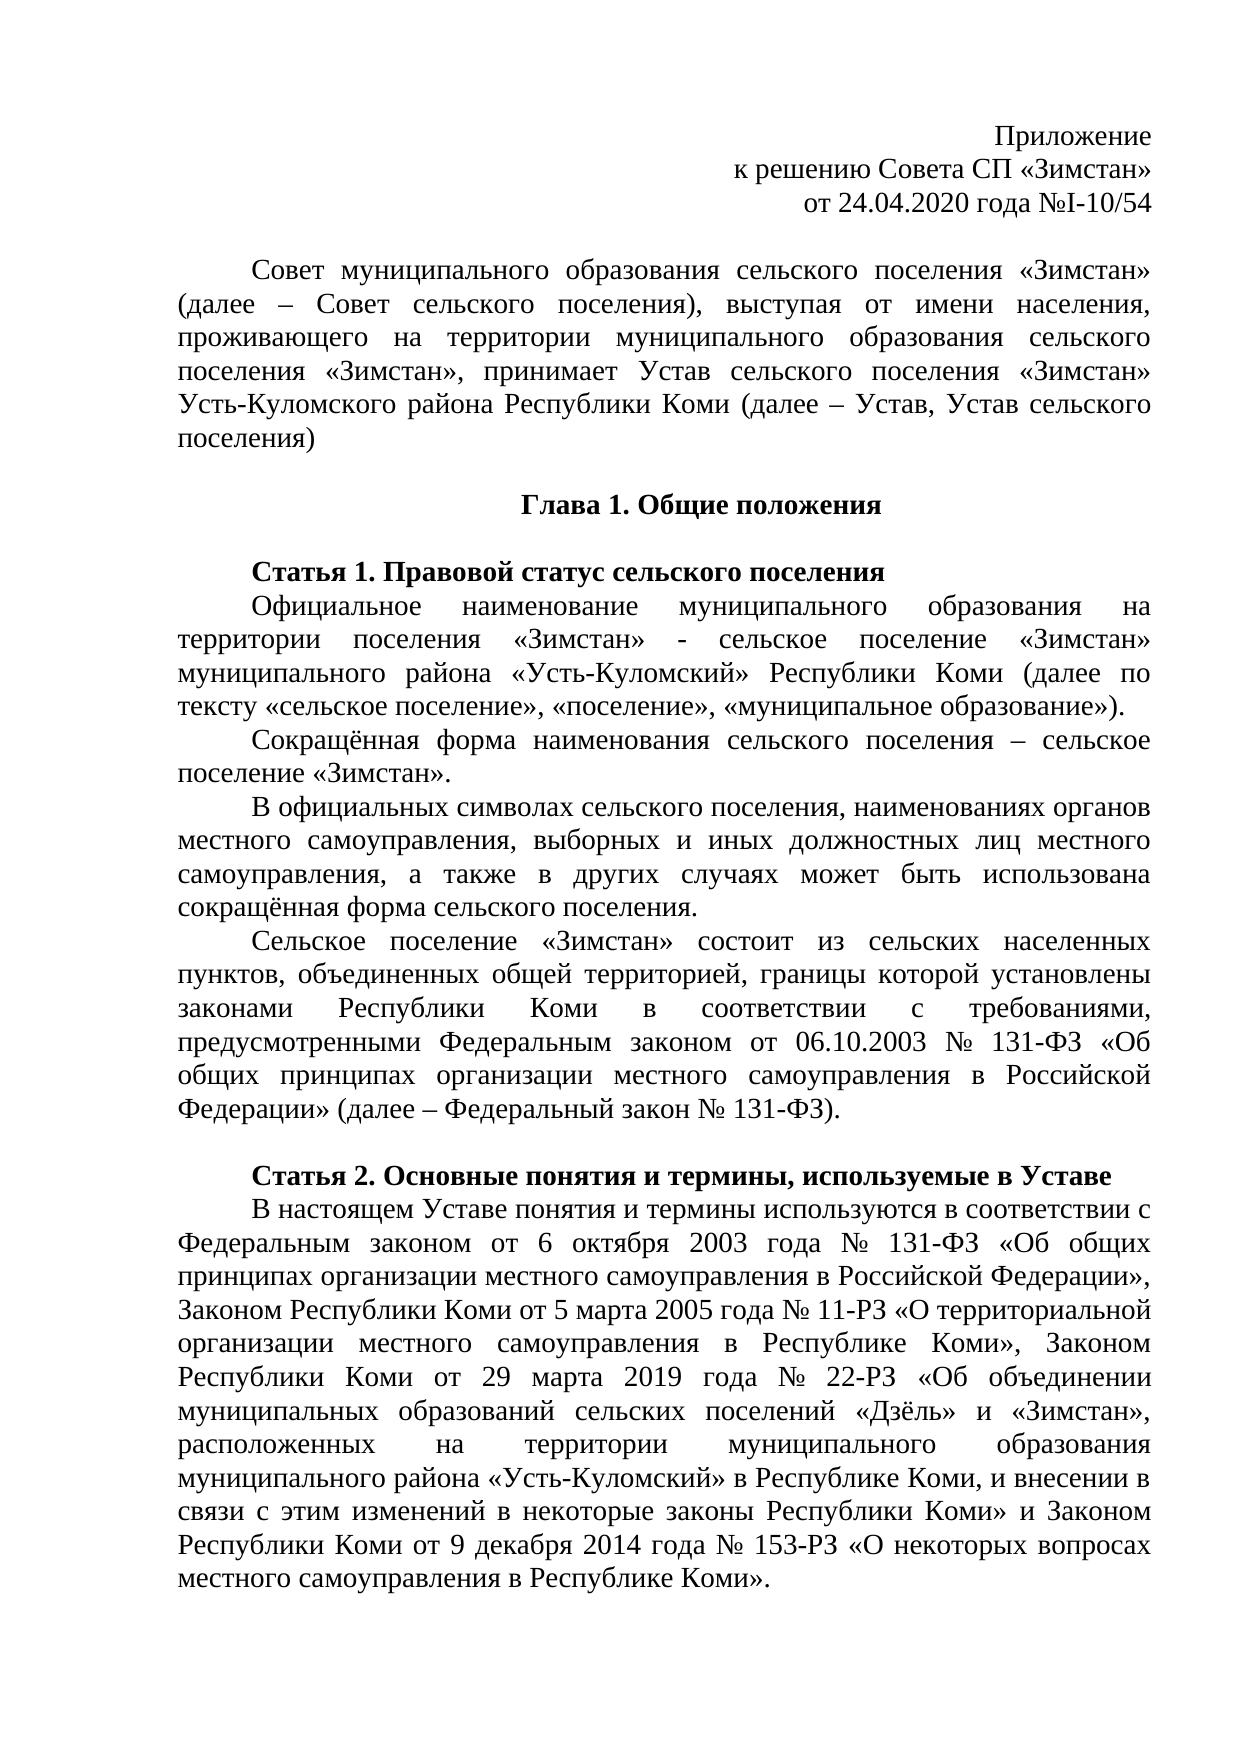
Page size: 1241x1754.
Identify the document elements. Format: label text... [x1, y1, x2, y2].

text Сокращённая форма наименования сельского поселения – сельское поселение «Зимстан». [177, 722, 1152, 789]
text Официальное наименование муниципального образования на территории поселения «Зимстан» - сельское поселение «Зимстан» муниципального района «Усть-Куломский» Республики Коми (далее по тексту «сельское поселение», «поселение», «муниципальное образование»). [177, 588, 1152, 722]
text Статья 2. Основные понятия и термины, используемые в Уставе [177, 1158, 1152, 1191]
text В официальных символах сельского поселения, наименованиях органов местного самоуправления, выборных и иных должностных лиц местного самоуправления, а также в других случаях может быть использована сокращённая форма сельского поселения. [177, 789, 1152, 923]
text от 24.04.2020 года №I-10/54 [177, 185, 1152, 219]
text Глава 1. Общие положения [177, 487, 1152, 521]
text Приложение [177, 118, 1152, 152]
text Сельское поселение «Зимстан» состоит из сельских населенных пунктов, объединенных общей территорией, границы которой установлены законами Республики Коми в соответствии с требованиями, предусмотренными Федеральным законом от 06.10.2003 № 131-ФЗ «Об общих принципах организации местного самоуправления в Российской Федерации» (далее – Федеральный закон № 131-ФЗ). [177, 923, 1152, 1124]
text В настоящем Уставе понятия и термины используются в соответствии с Федеральным законом от 6 октября 2003 года № 131-ФЗ «Об общих принципах организации местного самоуправления в Российской Федерации», Законом Республики Коми от 5 марта 2005 года № 11-РЗ «О территориальной организации местного самоуправления в Республике Коми», Законом Республики Коми от 29 марта 2019 года № 22-РЗ «Об объединении муниципальных образований сельских поселений «Дзёль» и «Зимстан», расположенных на территории муниципального образования муниципального района «Усть-Куломский» в Республике Коми, и внесении в связи с этим изменений в некоторые законы Республики Коми» и Законом Республики Коми от 9 декабря 2014 года № 153-РЗ «О некоторых вопросах местного самоуправления в Республике Коми». [177, 1191, 1152, 1594]
text Статья 1. Правовой статус сельского поселения [177, 554, 1152, 588]
text Совет муниципального образования сельского поселения «Зимстан» (далее – Совет сельского поселения), выступая от имени населения, проживающего на территории муниципального образования сельского поселения «Зимстан», принимает Устав сельского поселения «Зимстан» Усть-Куломского района Республики Коми (далее – Устав, Устав сельского поселения) [177, 252, 1152, 453]
text к решению Совета СП «Зимстан» [177, 152, 1152, 185]
